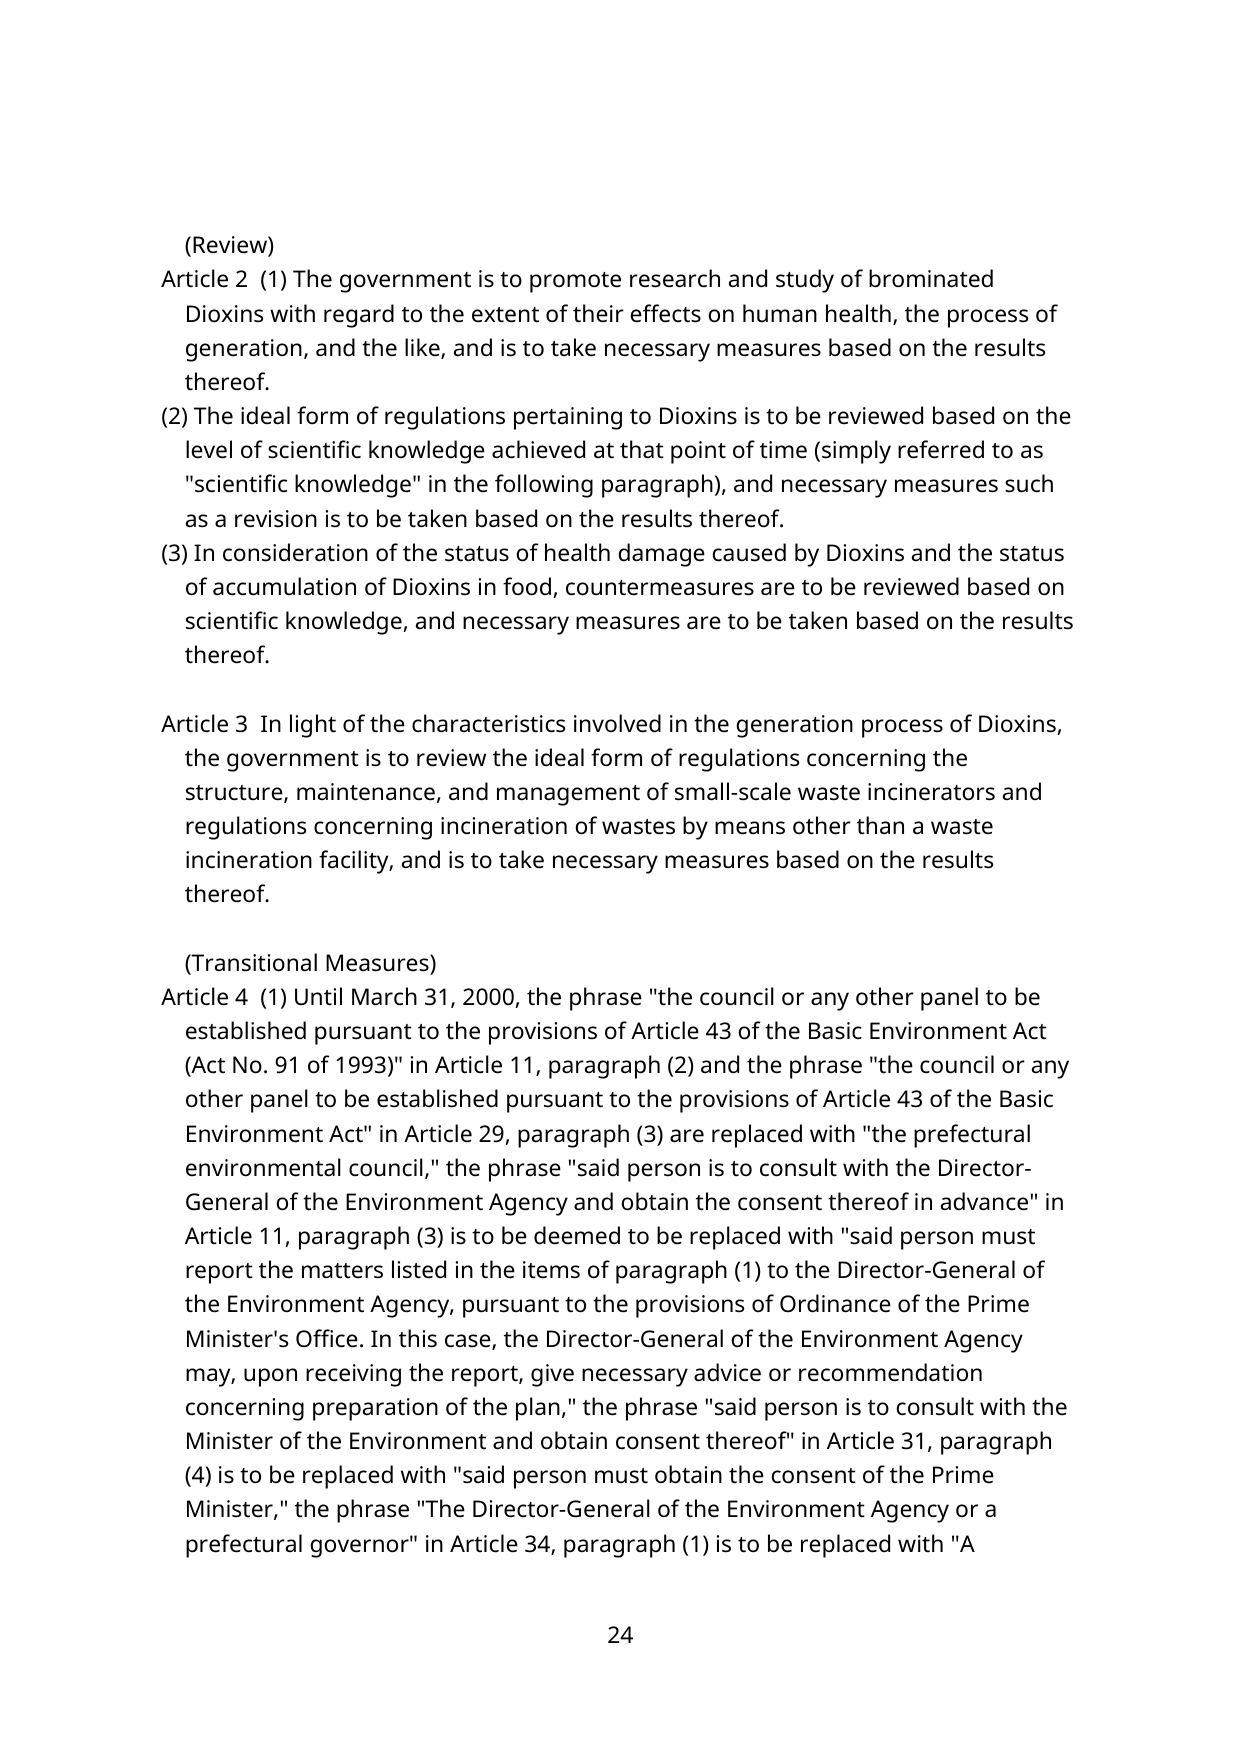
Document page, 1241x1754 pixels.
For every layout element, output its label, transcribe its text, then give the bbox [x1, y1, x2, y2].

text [161, 979, 1079, 1560]
text (Review) [184, 228, 1079, 262]
text (3) In consideration of the status of health damage caused by Dioxins and the status of accumulation of Dioxins in food, countermeasures are to be reviewed based on scientific knowledge, and necessary measures are to be taken based on the results thereof. [161, 535, 1079, 672]
text (Transitional Measures) [184, 945, 1079, 979]
text (2) The ideal form of regulations pertaining to Dioxins is to be reviewed based on the level of scientific knowledge achieved at that point of time (simply referred to as "scientific knowledge" in the following paragraph), and necessary measures such as a revision is to be taken based on the results thereof. [161, 399, 1079, 535]
text Article 2 (1) The government is to promote research and study of brominated Dioxins with regard to the extent of their effects on human health, the process of generation, and the like, and is to take necessary measures based on the results thereof. [161, 262, 1079, 399]
text Article 3 In light of the characteristics involved in the generation process of Dioxins, the government is to review the ideal form of regulations concerning the structure, maintenance, and management of small-scale waste incinerators and regulations concerning incineration of wastes by means other than a waste incineration facility, and is to take necessary measures based on the results thereof. [161, 706, 1079, 911]
